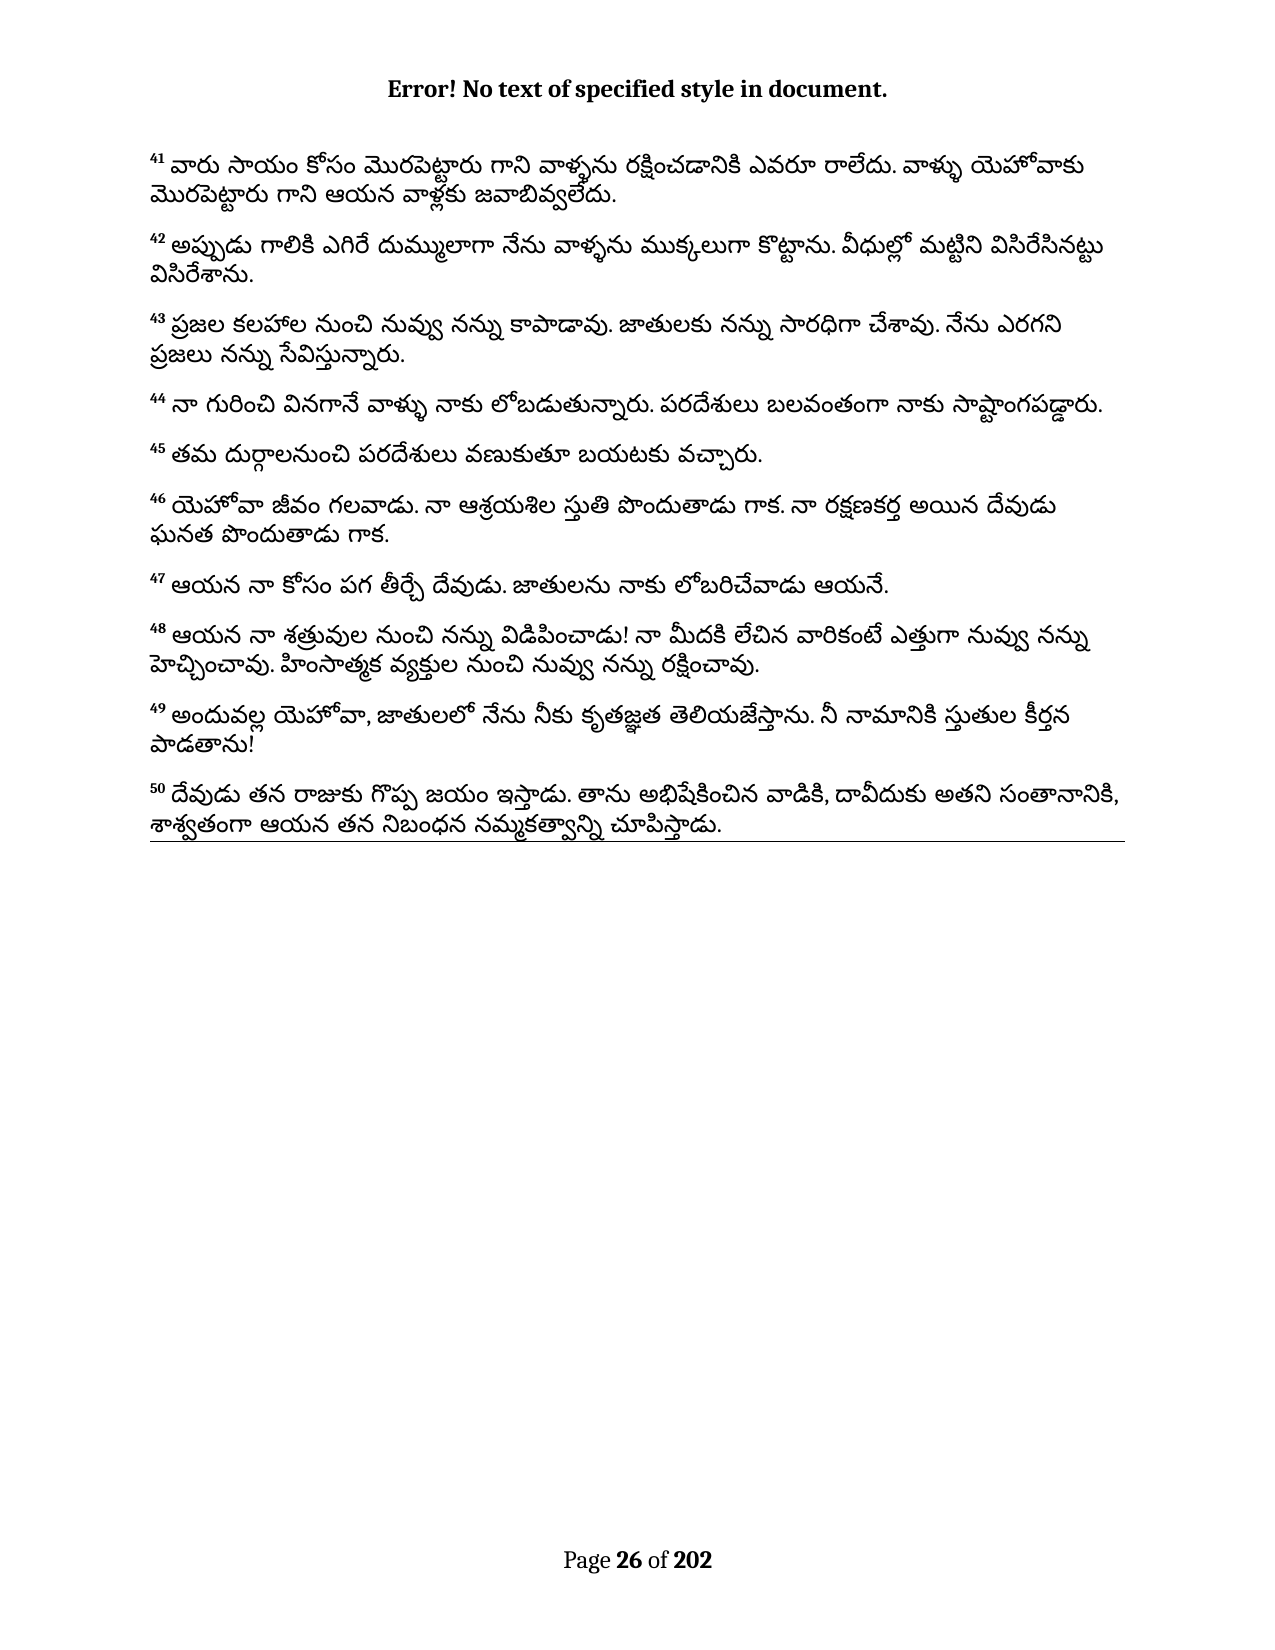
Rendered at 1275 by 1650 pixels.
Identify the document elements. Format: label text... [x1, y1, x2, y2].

text 46 యెహోవా జీవం గలవాడు. నా ఆశ్రయశిల స్తుతి పొందుతాడు గాక. నా రక్షణకర్త అయిన దేవుడు ఘనత పొందుతాడు గాక. [150, 490, 1125, 549]
text 45 తమ దుర్గాలనుంచి పరదేశులు వణుకుతూ బయటకు వచ్చారు. [150, 440, 1125, 469]
text 49 అందువల్ల యెహోవా, జాతులలో నేను నీకు కృతజ్ఞత తెలియజేస్తాను. నీ నామానికి స్తుతుల కీర్తన పాడతాను! [150, 700, 1125, 759]
text 47 ఆయన నా కోసం పగ తీర్చే దేవుడు. జాతులను నాకు లోబరిచేవాడు ఆయనే. [150, 570, 1125, 599]
text 48 ఆయన నా శత్రువుల నుంచి నన్ను విడిపించాడు! నా మీదకి లేచిన వారికంటే ఎత్తుగా నువ్వు నన్ను హెచ్చించావు. హింసాత్మక వ్యక్తుల నుంచి నువ్వు నన్ను రక్షించావు. [150, 620, 1125, 679]
text 44 నా గురించి వినగానే వాళ్ళు నాకు లోబడుతున్నారు. పరదేశులు బలవంతంగా నాకు సాష్టాంగపడ్డారు. [150, 389, 1125, 419]
text 43 ప్రజల కలహాల నుంచి నువ్వు నన్ను కాపాడావు. జాతులకు నన్ను సారధిగా చేశావు. నేను ఎరగని ప్రజలు నన్ను సేవిస్తున్నారు. [150, 309, 1125, 368]
text 42 అప్పుడు గాలికి ఎగిరే దుమ్ములాగా నేను వాళ్ళను ముక్కలుగా కొట్టాను. వీధుల్లో మట్టిని విసిరేసినట్టు విసిరేశాను. [150, 230, 1125, 289]
text 41 వారు సాయం కోసం మొరపెట్టారు గాని వాళ్ళను రక్షించడానికి ఎవరూ రాలేదు. వాళ్ళు యెహోవాకు మొరపెట్టారు గాని ఆయన వాళ్లకు జవాబివ్వలేదు. [150, 150, 1125, 209]
text 50 దేవుడు తన రాజుకు గొప్ప జయం ఇస్తాడు. తాను అభిషేకించిన వాడికి, దావీదుకు అతని సంతానానికి, శాశ్వతంగా ఆయన తన నిబంధన నమ్మకత్వాన్ని చూపిస్తాడు. [150, 780, 1125, 841]
